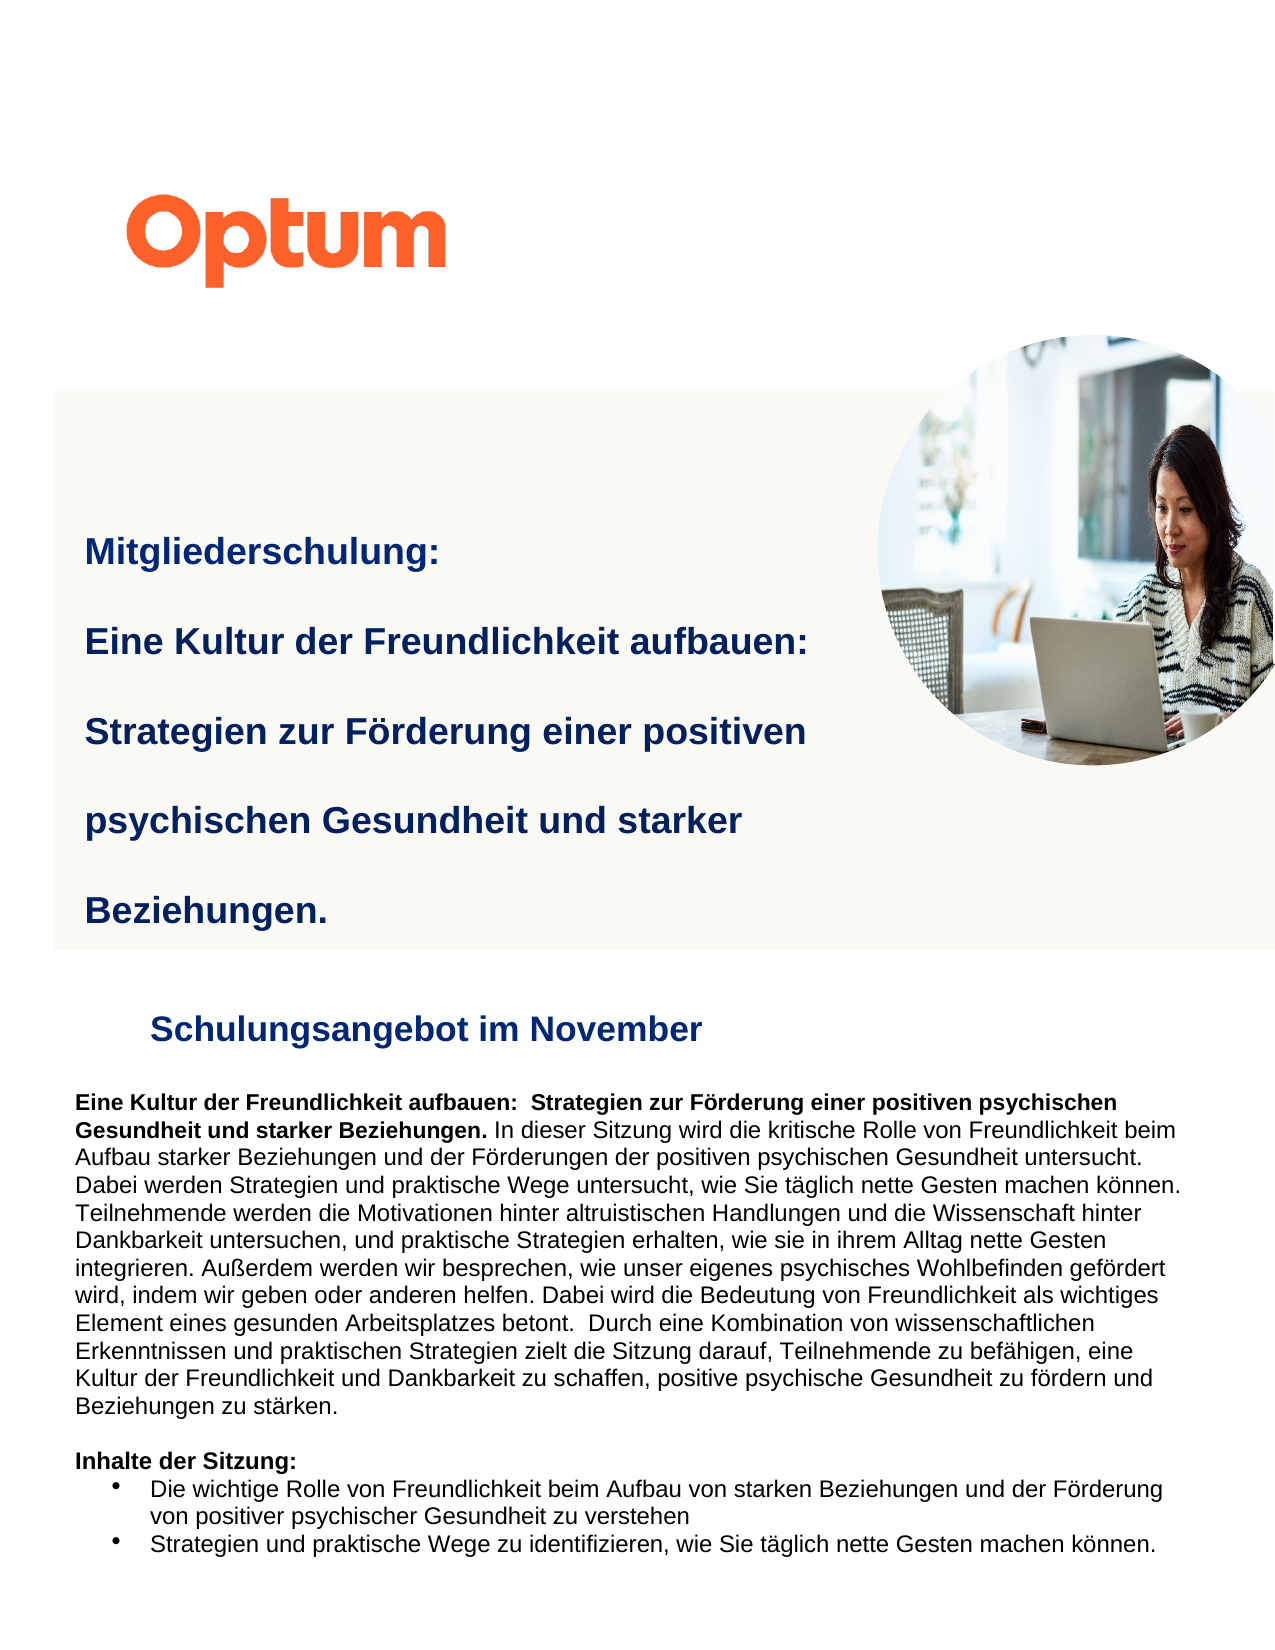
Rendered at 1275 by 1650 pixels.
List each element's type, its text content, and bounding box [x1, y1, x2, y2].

picture [877, 335, 1275, 766]
picture [126, 194, 446, 288]
text Schulungsangebot im November [75, 1008, 1200, 1049]
text Inhalte der Sitzung: [75, 1447, 1200, 1474]
list Die wichtige Rolle von Freundlichkeit beim Aufbau von starken Beziehungen und der Förderung von positiver psychischer Gesundheit zu verstehen [112, 1474, 1200, 1530]
list Strategien und praktische Wege zu identifizieren, wie Sie täglich nette Gesten machen können. [112, 1530, 1200, 1557]
text Eine Kultur der Freundlichkeit aufbauen: Strategien zur Förderung einer positiven psychischen Gesundheit und starker Beziehungen. In dieser Sitzung wird die kritische Rolle von Freundlichkeit beim Aufbau starker Beziehungen und der Förderungen der positiven psychischen Gesundheit untersucht. Dabei werden Strategien und praktische Wege untersucht, wie Sie täglich nette Gesten machen können. Teilnehmende werden die Motivationen hinter altruistischen Handlungen und die Wissenschaft hinter Dankbarkeit untersuchen, und praktische Strategien erhalten, wie sie in ihrem Alltag nette Gesten integrieren. Außerdem werden wir besprechen, wie unser eigenes psychisches Wohlbefinden gefördert wird, indem wir geben oder anderen helfen. Dabei wird die Bedeutung von Freundlichkeit als wichtiges Element eines gesunden Arbeitsplatzes betont. Durch eine Kombination von wissenschaftlichen Erkenntnissen und praktischen Strategien zielt die Sitzung darauf, Teilnehmende zu befähigen, eine Kultur der Freundlichkeit und Dankbarkeit zu schaffen, positive psychische Gesundheit zu fördern und Beziehungen zu stärken. [75, 1089, 1200, 1419]
